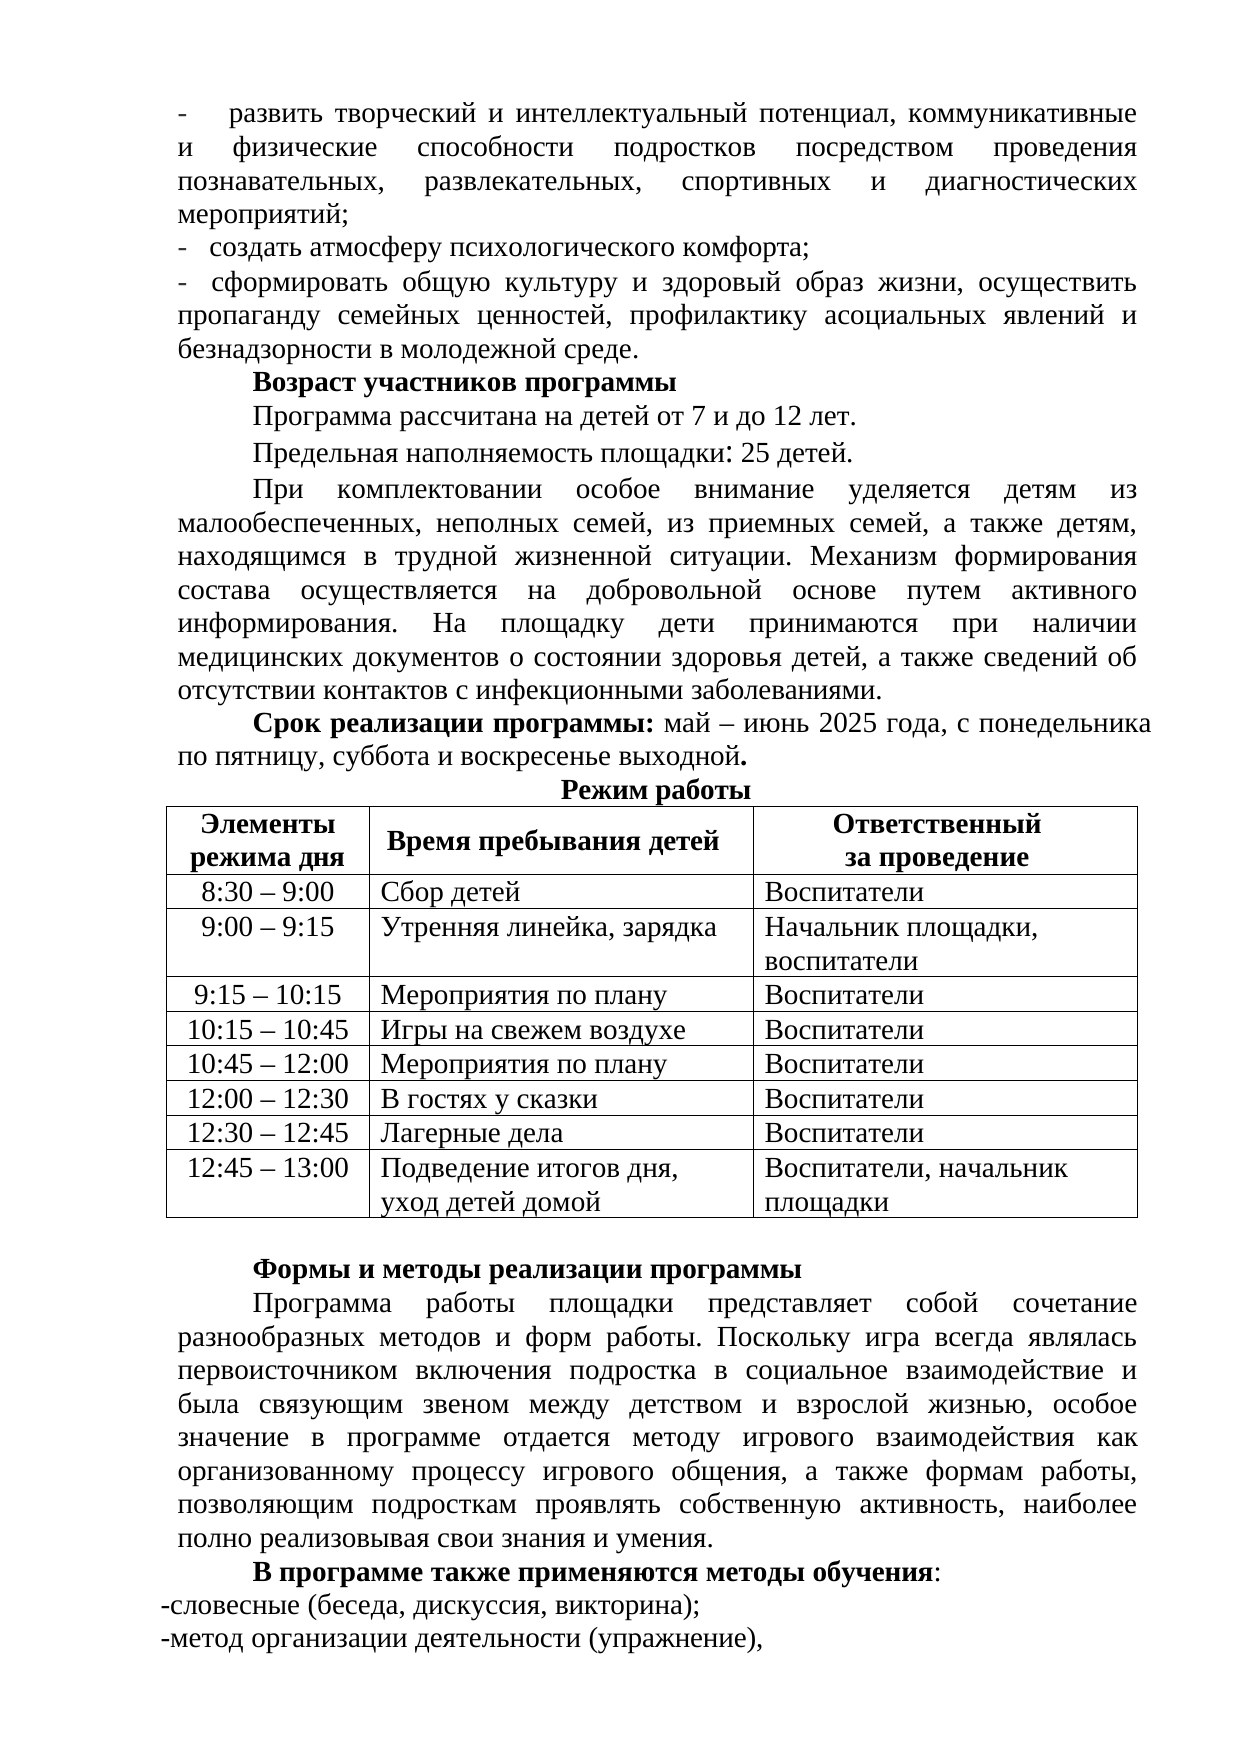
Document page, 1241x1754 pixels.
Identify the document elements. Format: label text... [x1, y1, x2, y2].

text Предельная наполняемость площадки: 25 детей. [177, 432, 1151, 471]
table_cell Воспитатели [754, 1046, 1137, 1080]
text -метод организации деятельности (упражнение), [160, 1621, 1152, 1654]
table_cell 10:45 – 12:00 [167, 1046, 369, 1080]
table_header Элементы режима дня [167, 807, 369, 873]
text Программа рассчитана на детей от 7 и до 12 лет. [177, 398, 1151, 432]
table_cell Воспитатели [754, 977, 1137, 1011]
table_cell Воспитатели, начальник площадки [754, 1150, 1137, 1217]
table_cell Воспитатели [754, 1116, 1137, 1149]
table_cell Воспитатели [754, 875, 1137, 908]
table_header Ответственный за проведение [754, 807, 1137, 873]
table_cell Сбор детей [370, 875, 753, 908]
table_cell Лагерные дела [370, 1116, 753, 1149]
table_cell Мероприятия по плану [370, 977, 753, 1011]
list создать атмосферу психологического комфорта; [177, 230, 1152, 263]
list развить творческий и интеллектуальный потенциал, коммуникативные и физические способности подростков посредством проведения познавательных, развлекательных, спортивных и диагностических мероприятий; [177, 96, 1138, 230]
table_cell Воспитатели [754, 1012, 1137, 1045]
text При комплектовании особое внимание уделяется детям из малообеспеченных, неполных семей, из приемных семей, а также детям, находящимся в трудной жизненной ситуации. Механизм формирования состава осуществляется на добровольной основе путем активного информирования. На площадку дети принимаются при наличии медицинских документов о состоянии здоровья детей, а также сведений об отсутствии контактов с инфекционными заболеваниями. [177, 471, 1138, 706]
table_cell Начальник площадки, воспитатели [754, 909, 1137, 976]
subtitle Режим работы [160, 772, 1152, 806]
subtitle Возраст участников программы [177, 364, 1152, 398]
table_cell 9:00 – 9:15 [167, 909, 369, 976]
table_cell 8:30 – 9:00 [167, 875, 369, 908]
table_cell 10:15 – 10:45 [167, 1012, 369, 1045]
text Программа работы площадки представляет собой сочетание разнообразных методов и форм работы. Поскольку игра всегда являлась первоисточником включения подростка в социальное взаимодействие и была связующим звеном между детством и взрослой жизнью, особое значение в программе отдается методу игрового взаимодействия как организованному процессу игрового общения, а также формам работы, позволяющим подросткам проявлять собственную активность, наиболее полно реализовывая свои знания и умения. [177, 1285, 1138, 1554]
table_cell Мероприятия по плану [370, 1046, 753, 1080]
subtitle Срок реализации программы: май – июнь 2025 года, с понедельника по пятницу, суббота и воскресенье выходной. [177, 706, 1152, 772]
table_cell 12:30 – 12:45 [167, 1116, 369, 1149]
table_cell Воспитатели [754, 1081, 1137, 1114]
table_cell 12:00 – 12:30 [167, 1081, 369, 1114]
table_cell В гостях у сказки [370, 1081, 753, 1114]
table_header Время пребывания детей [370, 807, 753, 873]
text -словесные (беседа, дискуссия, викторина); [160, 1587, 1152, 1621]
table_cell Игры на свежем воздухе [370, 1012, 753, 1045]
table_cell 12:45 – 13:00 [167, 1150, 369, 1217]
table_cell Подведение итогов дня, уход детей домой [370, 1150, 753, 1217]
list сформировать общую культуру и здоровый образ жизни, осуществить пропаганду семейных ценностей, профилактику асоциальных явлений и безнадзорности в молодежной среде. [177, 264, 1138, 364]
subtitle В программе также применяются методы обучения: [177, 1554, 1152, 1587]
subtitle Формы и методы реализации программы [177, 1252, 1152, 1285]
table_cell Утренняя линейка, зарядка [370, 909, 753, 976]
table_cell 9:15 – 10:15 [167, 977, 369, 1011]
